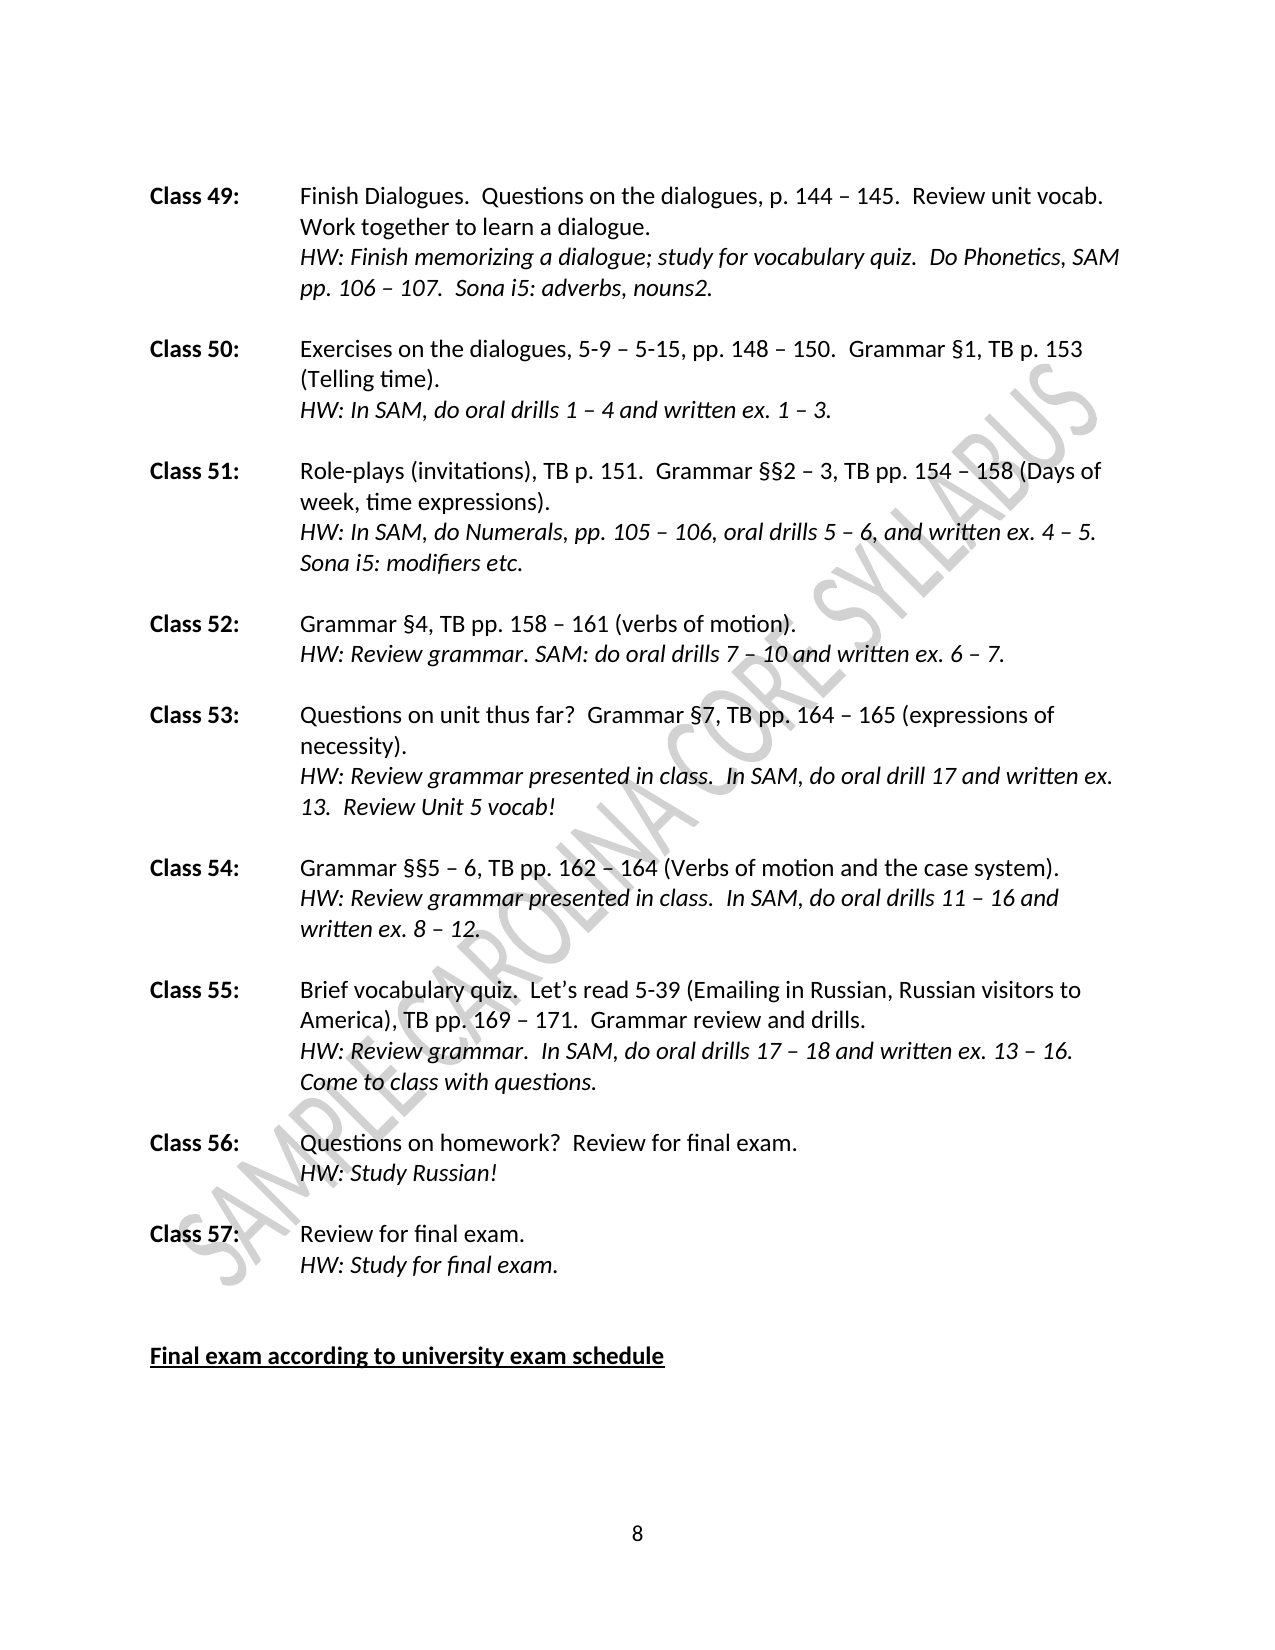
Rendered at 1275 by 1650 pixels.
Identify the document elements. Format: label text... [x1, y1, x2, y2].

text HW: In SAM, do Numerals, pp. 105 – 106, oral drills 5 – 6, and written ex. 4 – 5. Sona i5: modifiers etc. [300, 516, 1125, 577]
text HW: Study for final exam. [225, 1249, 1125, 1279]
text HW: Finish memorizing a dialogue; study for vocabulary quiz. Do Phonetics, SAM pp. 106 – 107. Sona i5: adverbs, nouns2. [300, 242, 1125, 303]
text Class 54: Grammar §§5 – 6, TB pp. 162 – 164 (Verbs of motion and the case system). [150, 852, 1125, 882]
text Class 51: Role-plays (invitations), TB p. 151. Grammar §§2 – 3, TB pp. 154 – 158 (Days of week, time expressions). [150, 455, 1125, 516]
text HW: Review grammar presented in class. In SAM, do oral drills 11 – 16 and written ex. 8 – 12. [300, 882, 1125, 943]
text Class 57: Review for final exam. [150, 1218, 1125, 1249]
text Class 49: Finish Dialogues. Questions on the dialogues, p. 144 – 145. Review unit vocab. Work together to learn a dialogue. [150, 181, 1125, 242]
text Final exam according to university exam schedule [150, 1340, 1125, 1371]
text HW: Study Russian! [225, 1157, 1125, 1188]
text Class 56: Questions on homework? Review for final exam. [150, 1127, 1125, 1157]
text HW: Review grammar. SAM: do oral drills 7 – 10 and written ex. 6 – 7. [300, 638, 1125, 669]
text Class 55: Brief vocabulary quiz. Let’s read 5-39 (Emailing in Russian, Russian visitors to America), TB pp. 169 – 171. Grammar review and drills. [150, 974, 1125, 1035]
text Class 53: Questions on unit thus far? Grammar §7, TB pp. 164 – 165 (expressions of necessity). [150, 699, 1125, 760]
text HW: In SAM, do oral drills 1 – 4 and written ex. 1 – 3. [300, 394, 1125, 425]
text HW: Review grammar presented in class. In SAM, do oral drill 17 and written ex. 13. Review Unit 5 vocab! [300, 760, 1125, 821]
text Class 52: Grammar §4, TB pp. 158 – 161 (verbs of motion). [150, 608, 1125, 638]
text Class 50: Exercises on the dialogues, 5-9 – 5-15, pp. 148 – 150. Grammar §1, TB p. 153 (Telling time). [150, 333, 1125, 394]
text HW: Review grammar. In SAM, do oral drills 17 – 18 and written ex. 13 – 16. Come to class with questions. [300, 1035, 1125, 1096]
